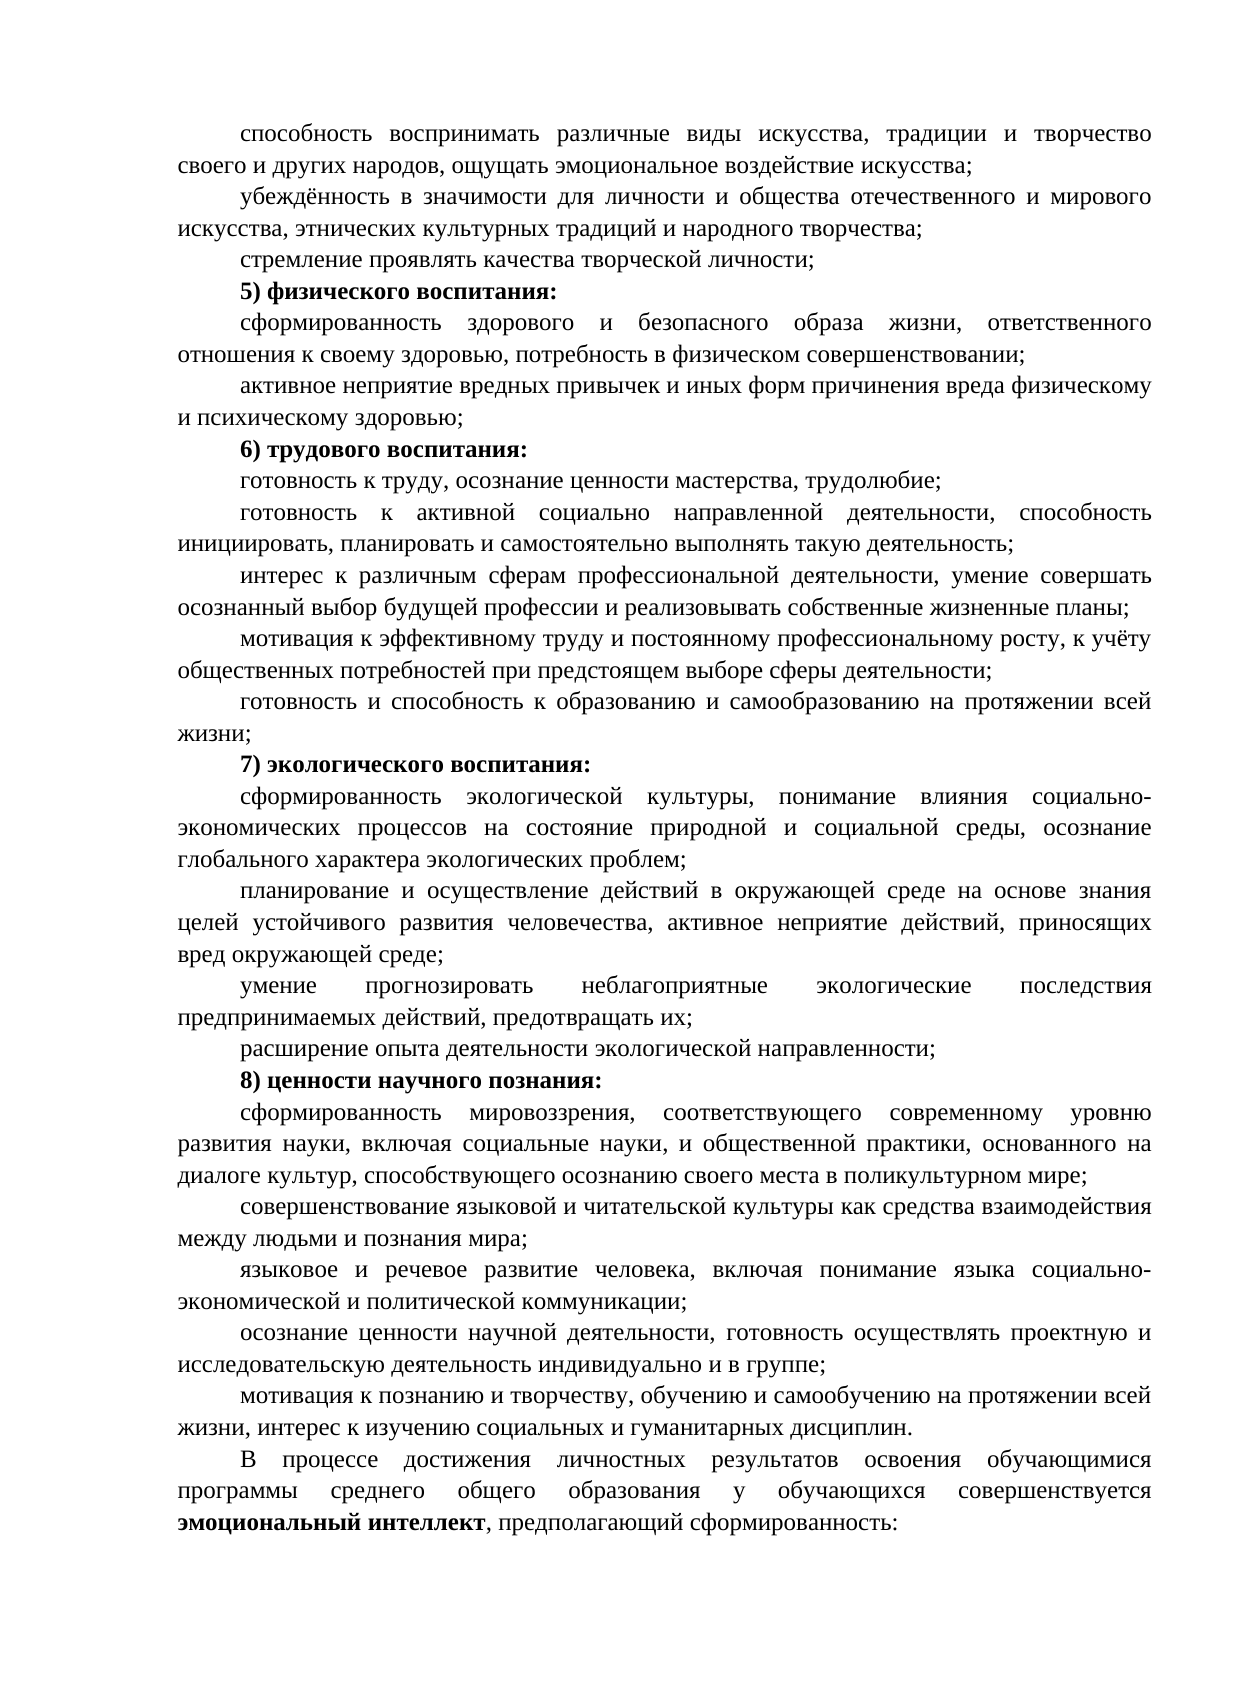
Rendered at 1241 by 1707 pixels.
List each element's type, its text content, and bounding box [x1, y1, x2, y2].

text активное неприятие вредных привычек и иных форм причинения вреда физическому и психическому здоровью; [177, 371, 1152, 431]
text совершенствование языковой и читательской культуры как средства взаимодействия между людьми и познания мира; [177, 1191, 1152, 1252]
text 8) ценности научного познания: [177, 1065, 1152, 1094]
text умение прогнозировать неблагоприятные экологические последствия предпринимаемых действий, предотвращать их; [177, 970, 1152, 1031]
text осознание ценности научной деятельности, готовность осуществлять проектную и исследовательскую деятельность индивидуально и в группе; [177, 1317, 1152, 1378]
text расширение опыта деятельности экологической направленности; [177, 1033, 1152, 1062]
text 5) физического воспитания: [177, 276, 1152, 305]
text сформированность мировоззрения, соответствующего современному уровню развития науки, включая социальные науки, и общественной практики, основанного на диалоге культур, способствующего осознанию своего места в поликультурном мире; [177, 1097, 1152, 1188]
text стремление проявлять качества творческой личности; [177, 244, 1152, 273]
text готовность к труду, осознание ценности мастерства, трудолюбие; [177, 465, 1152, 494]
text мотивация к эффективному труду и постоянному профессиональному росту, к учёту общественных потребностей при предстоящем выборе сферы деятельности; [177, 623, 1152, 683]
text сформированность здорового и безопасного образа жизни, ответственного отношения к своему здоровью, потребность в физическом совершенствовании; [177, 307, 1152, 368]
text убеждённость в значимости для личности и общества отечественного и мирового искусства, этнических культурных традиций и народного творчества; [177, 181, 1152, 242]
text мотивация к познанию и творчеству, обучению и самообучению на протяжении всей жизни, интерес к изучению социальных и гуманитарных дисциплин. [177, 1381, 1152, 1441]
text способность воспринимать различные виды искусства, традиции и творчество своего и других народов, ощущать эмоциональное воздействие искусства; [177, 118, 1152, 178]
text интерес к различным сферам профессиональной деятельности, умение совершать осознанный выбор будущей профессии и реализовывать собственные жизненные планы; [177, 560, 1152, 620]
text планирование и осуществление действий в окружающей среде на основе знания целей устойчивого развития человечества, активное неприятие действий, приносящих вред окружающей среде; [177, 876, 1152, 967]
text языковое и речевое развитие человека, включая понимание языка социально-экономической и политической коммуникации; [177, 1254, 1152, 1315]
text готовность и способность к образованию и самообразованию на протяжении всей жизни; [177, 686, 1152, 747]
text 6) трудового воспитания: [177, 434, 1152, 462]
text готовность к активной социально направленной деятельности, способность инициировать, планировать и самостоятельно выполнять такую деятельность; [177, 497, 1152, 557]
text В процессе достижения личностных результатов освоения обучающимися программы среднего общего образования у обучающихся совершенствуется эмоциональный интеллект, предполагающий сформированность: [177, 1444, 1152, 1536]
text 7) экологического воспитания: [177, 749, 1152, 778]
text сформированность экологической культуры, понимание влияния социально-экономических процессов на состояние природной и социальной среды, осознание глобального характера экологических проблем; [177, 781, 1152, 873]
